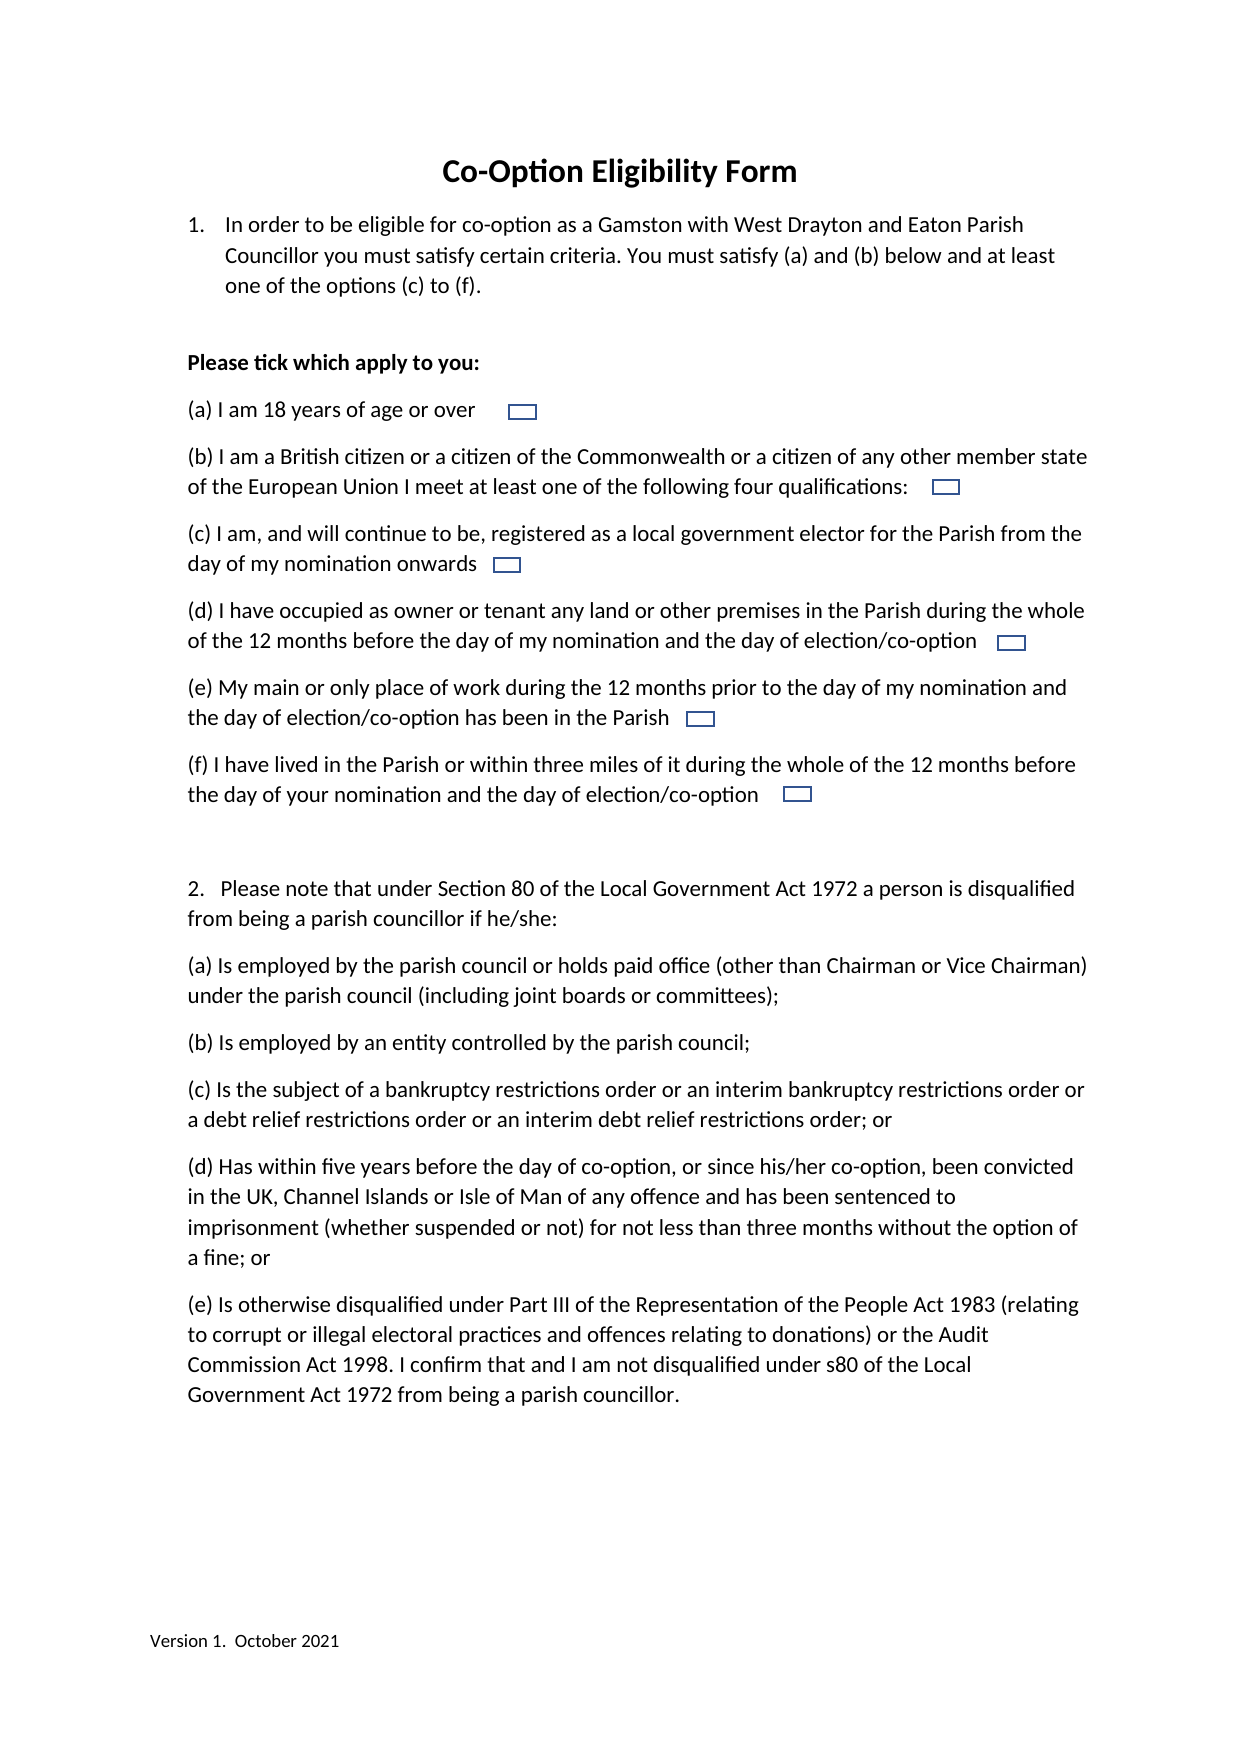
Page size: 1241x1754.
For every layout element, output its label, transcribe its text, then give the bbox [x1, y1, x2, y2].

text (d) Has within five years before the day of co-option, or since his/her co-option, been convicted in the UK, Channel Islands or Isle of Man of any offence and has been sentenced to imprisonment (whether suspended or not) for not less than three months without the option of a fine; or [187, 1152, 1090, 1271]
text Please tick which apply to you: [187, 348, 1090, 376]
text (d) I have occupied as owner or tenant any land or other premises in the Parish during the whole of the 12 months before the day of my nomination and the day of election/co-option [187, 596, 1090, 654]
list In order to be eligible for co-option as a Gamston with West Drayton and Eaton Parish Councillor you must satisfy certain criteria. You must satisfy (a) and (b) below and at least one of the options (c) to (f). [187, 211, 1090, 299]
text (a) Is employed by the parish council or holds paid office (other than Chairman or Vice Chairman) under the parish council (including joint boards or committees); [187, 951, 1090, 1009]
text (c) Is the subject of a bankruptcy restrictions order or an interim bankruptcy restrictions order or a debt relief restrictions order or an interim debt relief restrictions order; or [187, 1075, 1090, 1133]
text (a) I am 18 years of age or over [187, 395, 1090, 423]
text 2. Please note that under Section 80 of the Local Government Act 1972 a person is disqualified from being a parish councillor if he/she: [187, 874, 1090, 932]
text Co-Option Eligibility Form [150, 150, 1090, 191]
text (b) I am a British citizen or a citizen of the Commonwealth or a citizen of any other member state of the European Union I meet at least one of the following four qualifications: [187, 442, 1090, 500]
text (e) Is otherwise disqualified under Part III of the Representation of the People Act 1983 (relating to corrupt or illegal electoral practices and offences relating to donations) or the Audit Commission Act 1998. I confirm that and I am not disqualified under s80 of the Local Government Act 1972 from being a parish councillor. [187, 1290, 1090, 1408]
text (b) Is employed by an entity controlled by the parish council; [187, 1028, 1090, 1056]
text (f) I have lived in the Parish or within three miles of it during the whole of the 12 months before the day of your nomination and the day of election/co-option [187, 750, 1090, 808]
text (e) My main or only place of work during the 12 months prior to the day of my nomination and the day of election/co-option has been in the Parish [187, 673, 1090, 731]
text (c) I am, and will continue to be, registered as a local government elector for the Parish from the day of my nomination onwards [187, 519, 1090, 577]
